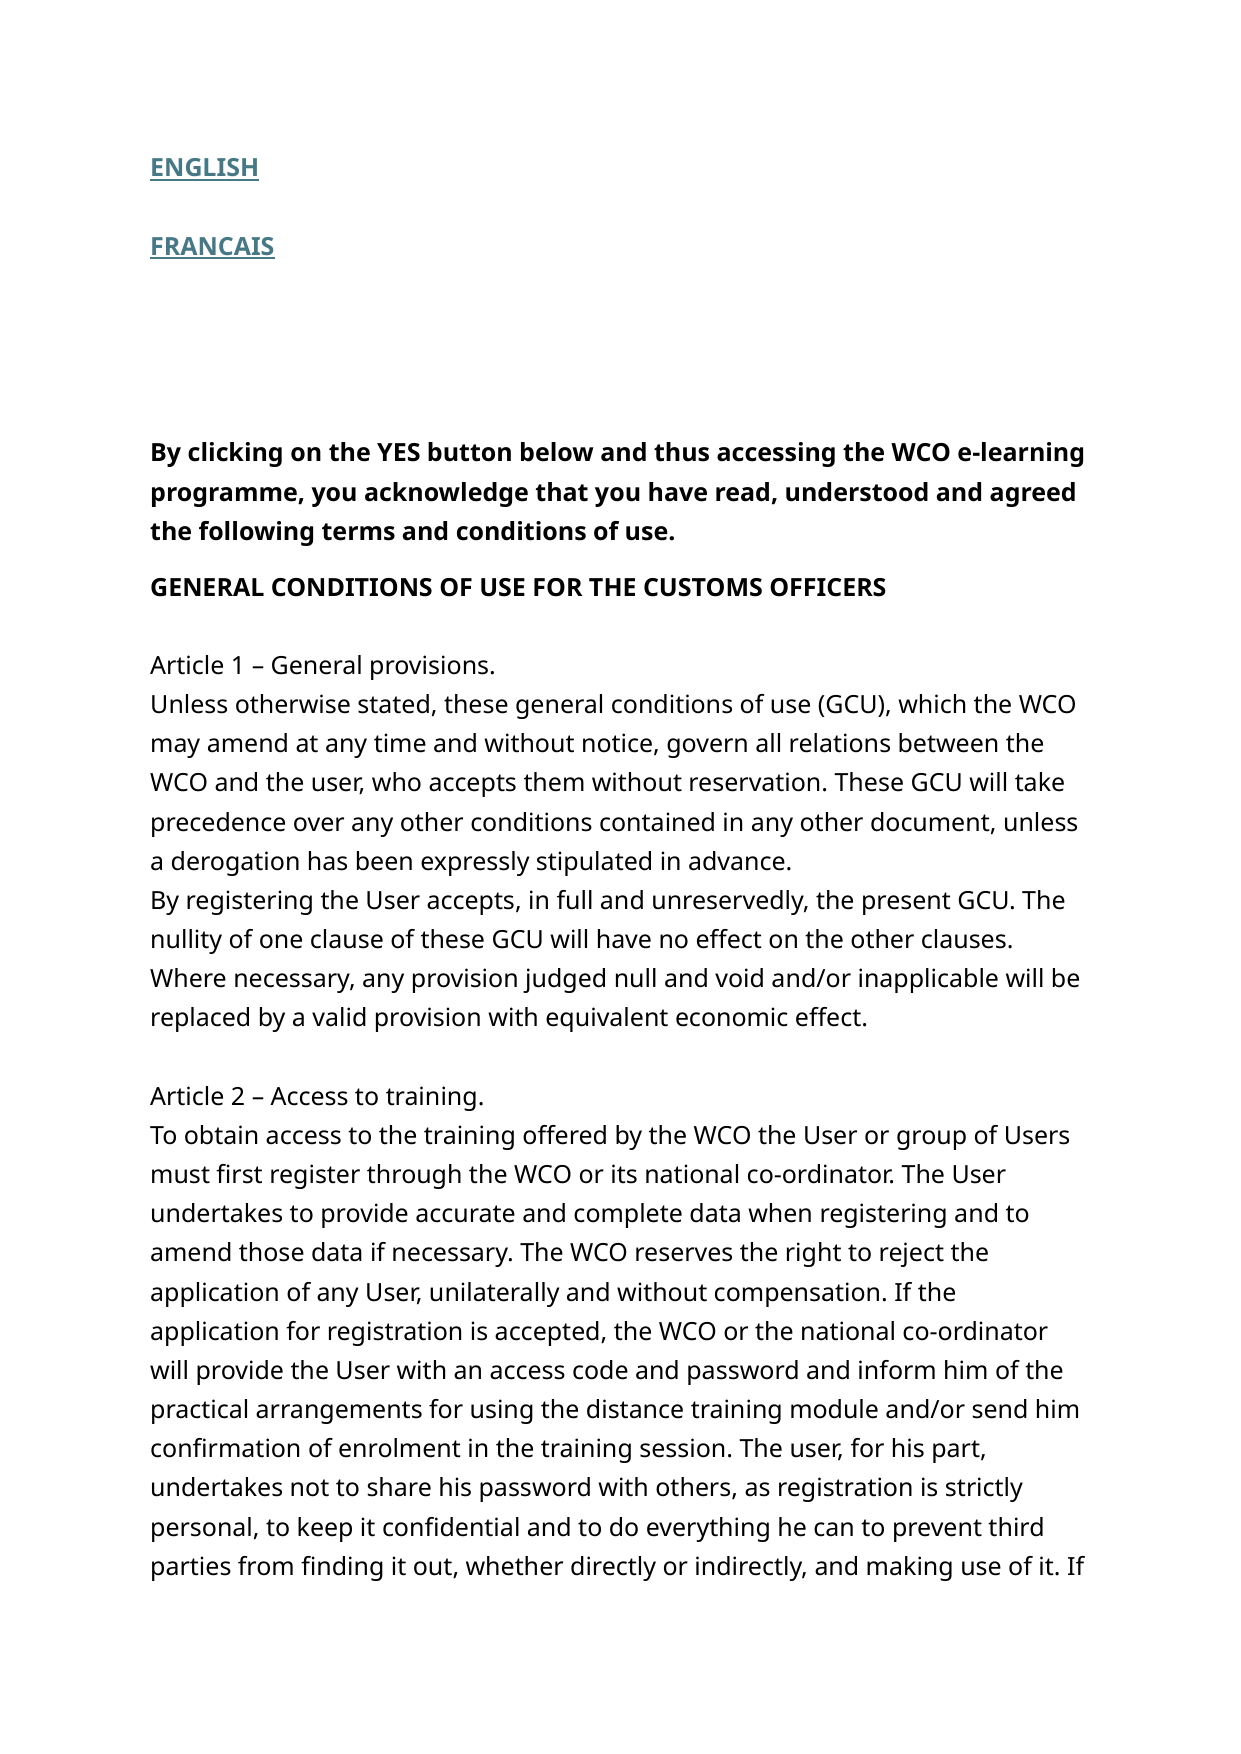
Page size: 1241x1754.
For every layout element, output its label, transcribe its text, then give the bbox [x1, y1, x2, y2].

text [150, 569, 1090, 1582]
text By clicking on the YES button below and thus accessing the WCO e-learning programme, you acknowledge that you have read, understood and agreed the following terms and conditions of use. [150, 435, 1090, 547]
text ENGLISH FRANCAIS [150, 150, 1090, 262]
